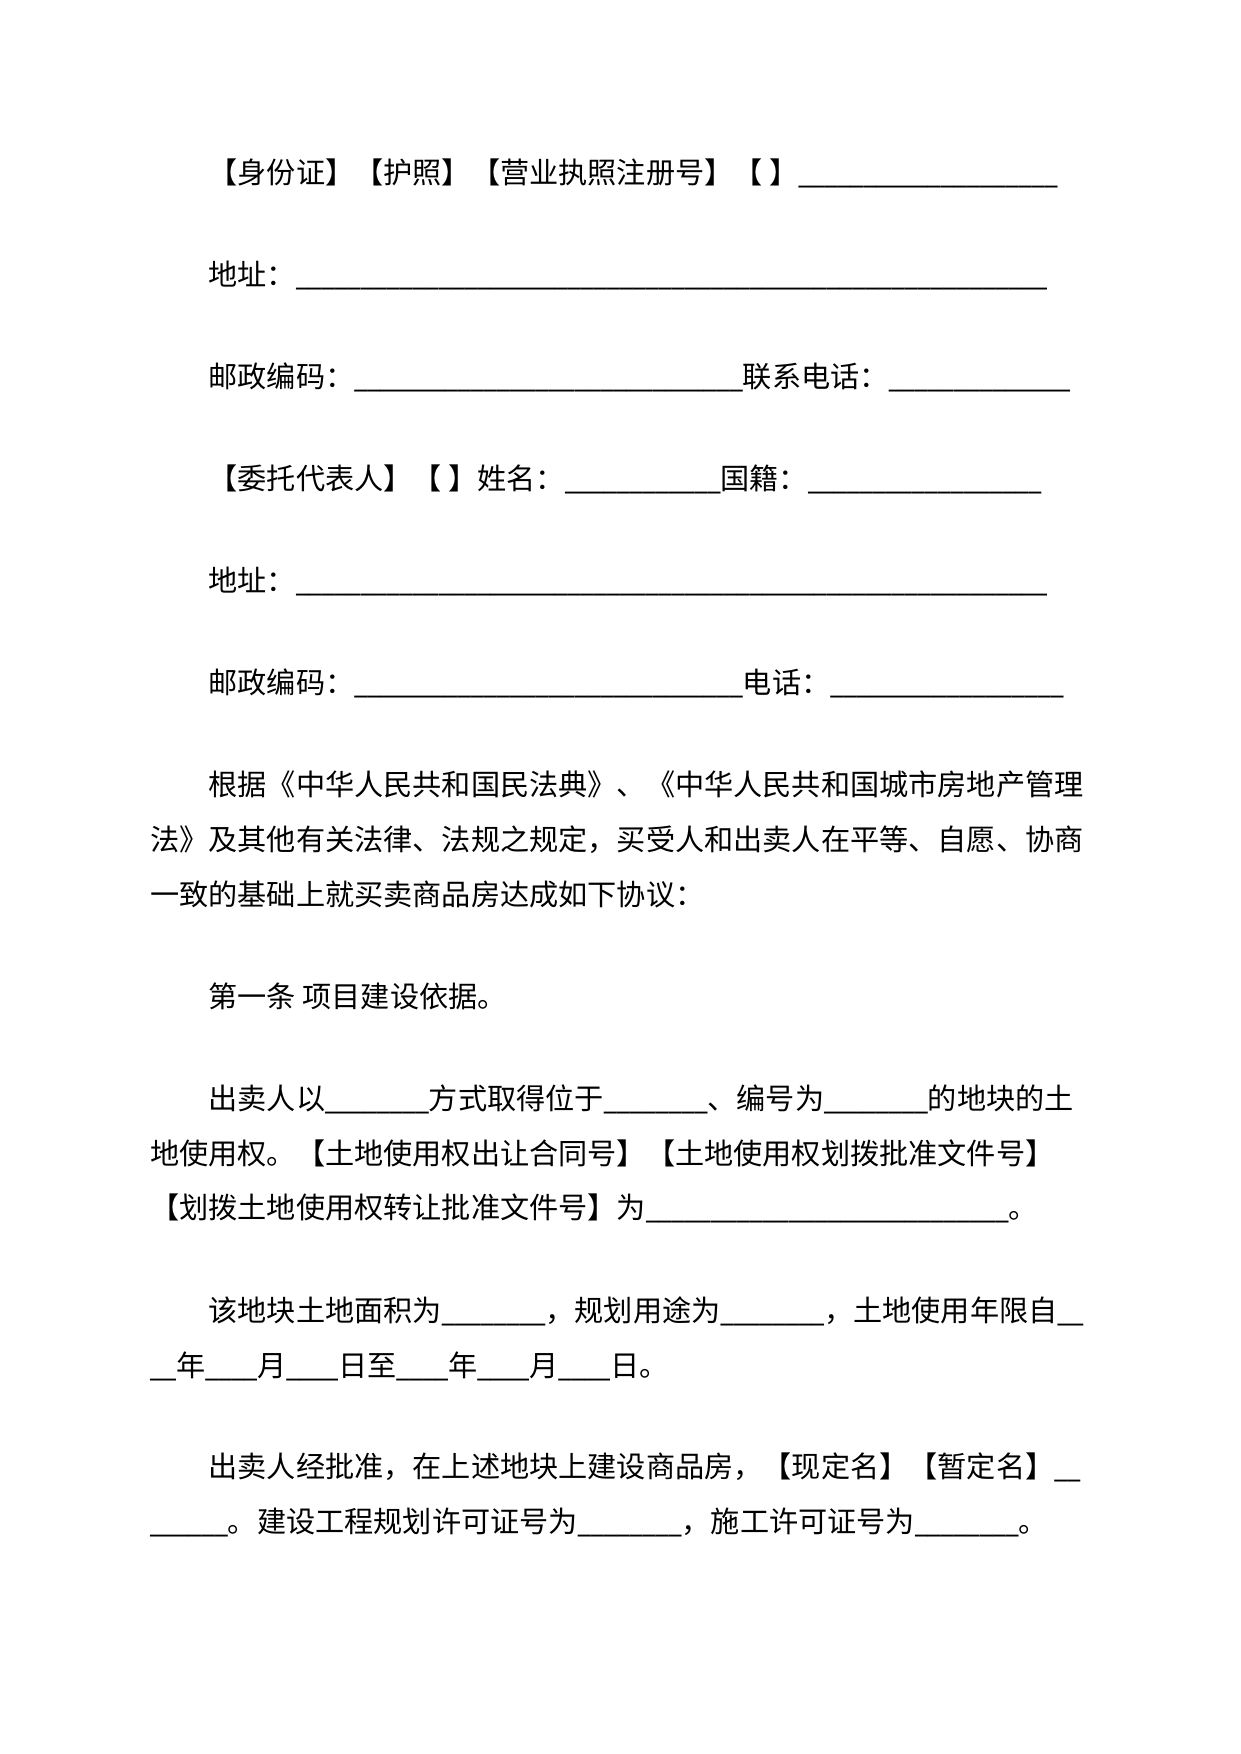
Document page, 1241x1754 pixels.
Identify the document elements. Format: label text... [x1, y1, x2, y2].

text 该地块土地面积为________，规划用途为________，土地使用年限自____年____月____日至____年____月____日。 [150, 1287, 1090, 1384]
text 邮政编码：______________________________联系电话：______________ [150, 354, 1090, 396]
text 根据《中华人民共和国民法典》、《中华人民共和国城市房地产管理法》及其他有关法律、法规之规定，买受人和出卖人在平等、自愿、协商一致的基础上就买卖商品房达成如下协议： [150, 762, 1090, 914]
text 出卖人经批准，在上述地块上建设商品房，【现定名】【暂定名】________。建设工程规划许可证号为________，施工许可证号为________。 [150, 1444, 1090, 1541]
text 邮政编码：______________________________电话：__________________ [150, 660, 1090, 702]
text 出卖人以________方式取得位于________、编号为________的地块的土地使用权。【土地使用权出让合同号】【土地使用权划拨批准文件号】【划拨土地使用权转让批准文件号】为____________________________。 [150, 1075, 1090, 1227]
text 第一条 项目建设依据。 [150, 973, 1090, 1016]
text 【委托代表人】【 】姓名：____________国籍：__________________ [150, 456, 1090, 498]
text 地址：__________________________________________________________ [150, 252, 1090, 294]
text 【身份证】【护照】【营业执照注册号】【 】____________________ [150, 150, 1090, 192]
text 地址：__________________________________________________________ [150, 558, 1090, 600]
